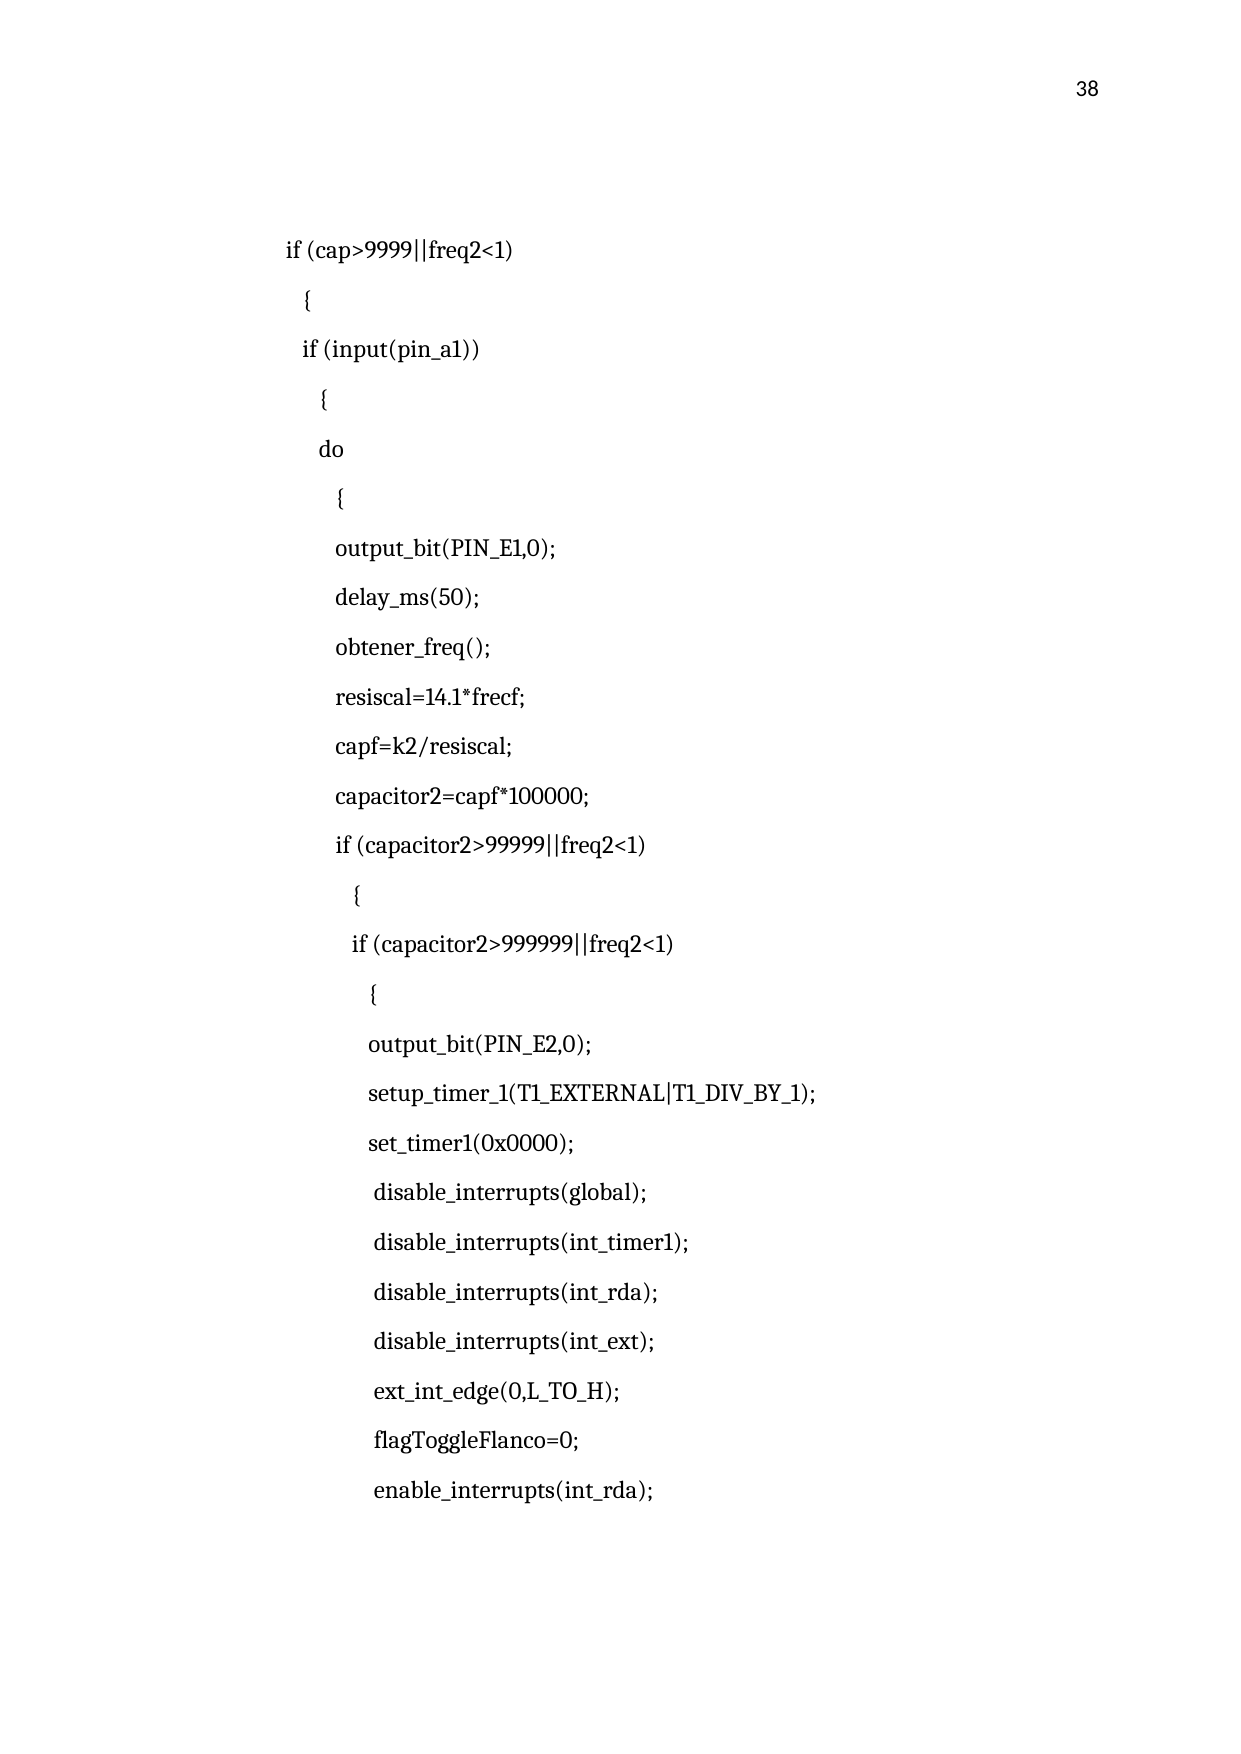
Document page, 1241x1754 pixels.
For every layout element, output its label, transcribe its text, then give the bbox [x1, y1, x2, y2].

text { [236, 385, 1098, 414]
text disable_interrupts(int_ext); [236, 1327, 1098, 1356]
text disable_interrupts(int_timer1); [236, 1228, 1098, 1257]
text setup_timer_1(T1_EXTERNAL|T1_DIV_BY_1); [236, 1079, 1098, 1108]
text ext_int_edge(0,L_TO_H); [236, 1377, 1098, 1405]
text obtener_freq(); [236, 633, 1098, 662]
text enable_interrupts(int_rda); [236, 1476, 1098, 1504]
text set_timer1(0x0000); [236, 1129, 1098, 1157]
text if (capacitor2>999999||freq2<1) [236, 930, 1098, 959]
text if (input(pin_a1)) [236, 335, 1098, 364]
text do [236, 434, 1098, 463]
text resiscal=14.1*frecf; [236, 682, 1098, 711]
text output_bit(PIN_E2,0); [236, 1029, 1098, 1058]
text { [236, 286, 1098, 314]
text disable_interrupts(global); [236, 1178, 1098, 1207]
text capacitor2=capf*100000; [236, 782, 1098, 810]
text { [236, 484, 1098, 513]
text output_bit(PIN_E1,0); [236, 534, 1098, 562]
text if (cap>9999||freq2<1) [236, 236, 1098, 265]
text flagToggleFlanco=0; [236, 1426, 1098, 1455]
text capf=k2/resiscal; [236, 732, 1098, 761]
text if (capacitor2>99999||freq2<1) [236, 831, 1098, 860]
text { [236, 881, 1098, 909]
text disable_interrupts(int_rda); [236, 1277, 1098, 1306]
text delay_ms(50); [236, 583, 1098, 612]
text { [236, 980, 1098, 1009]
